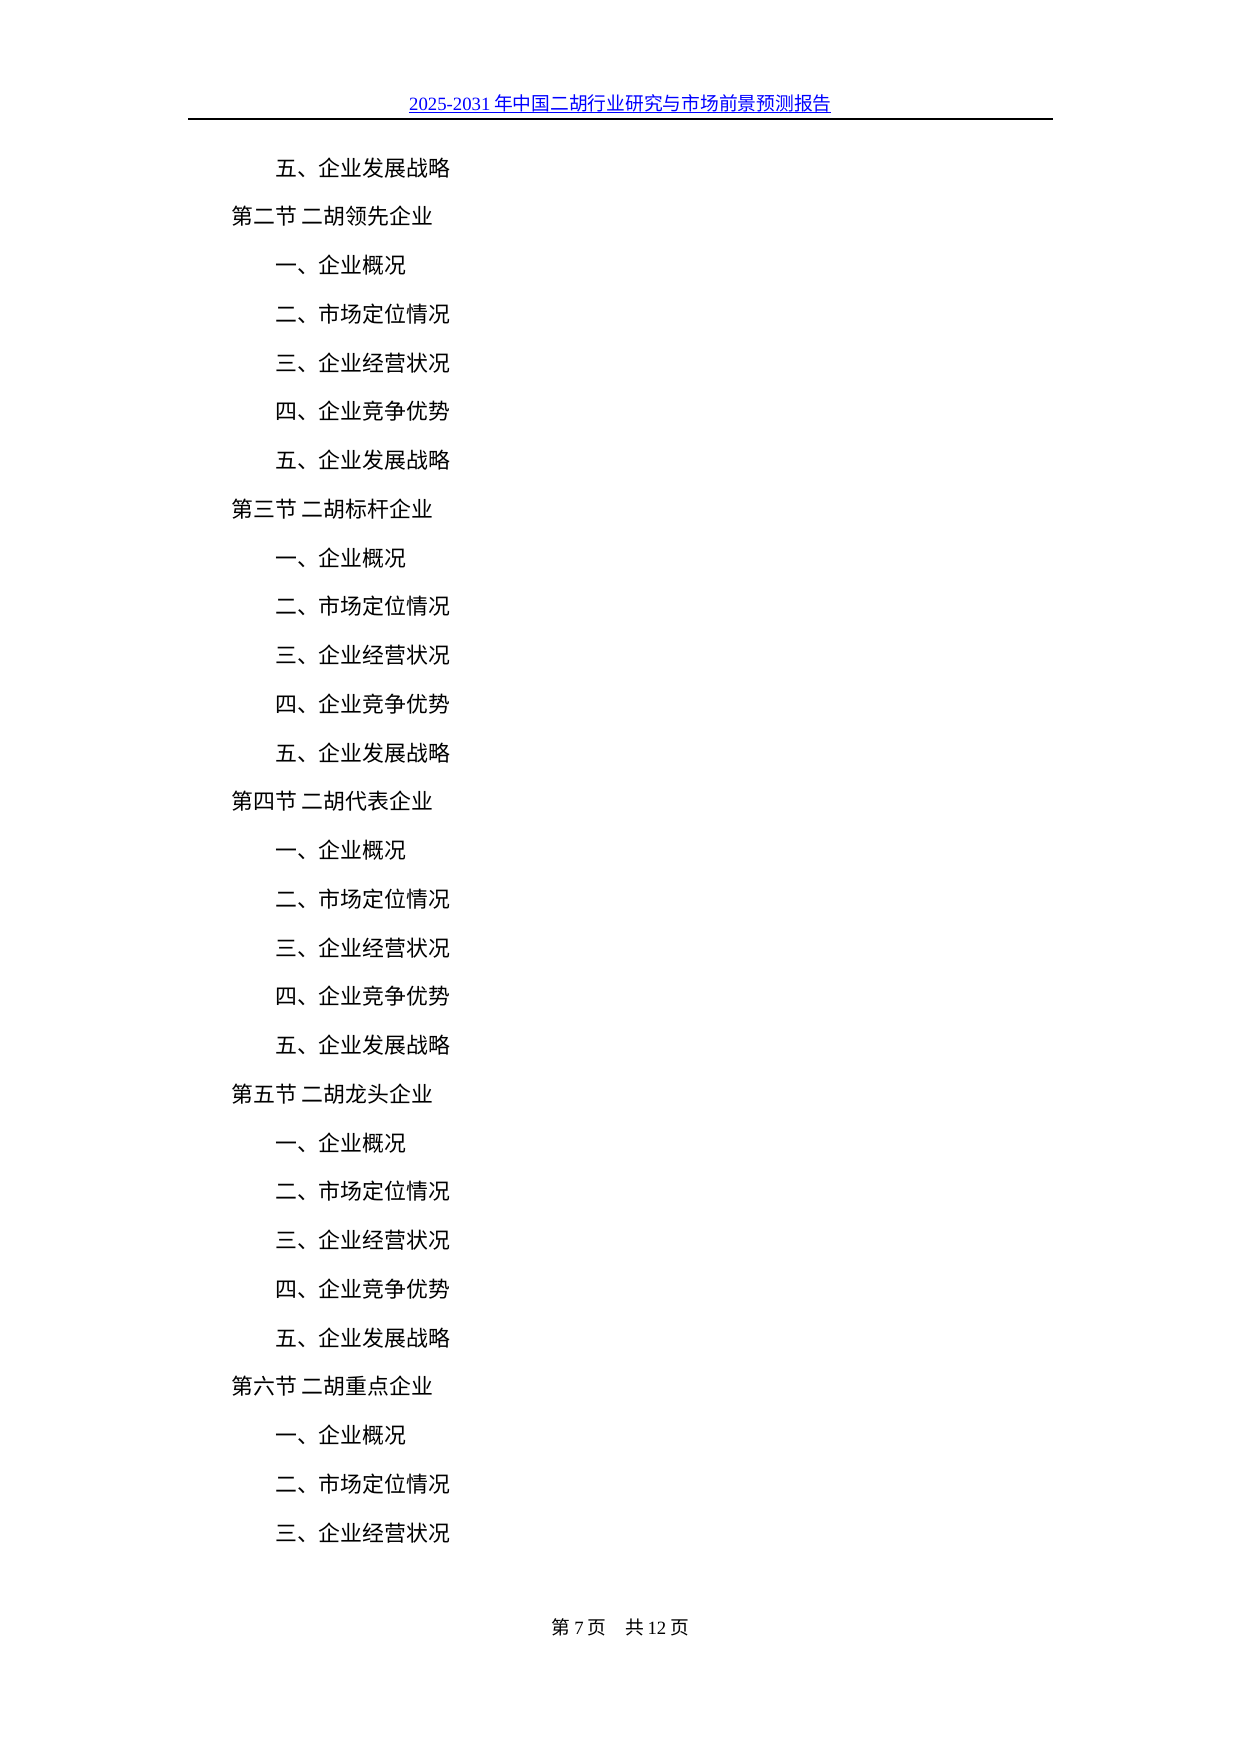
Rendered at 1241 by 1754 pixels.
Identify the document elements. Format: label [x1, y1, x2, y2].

text [187, 150, 1053, 1548]
